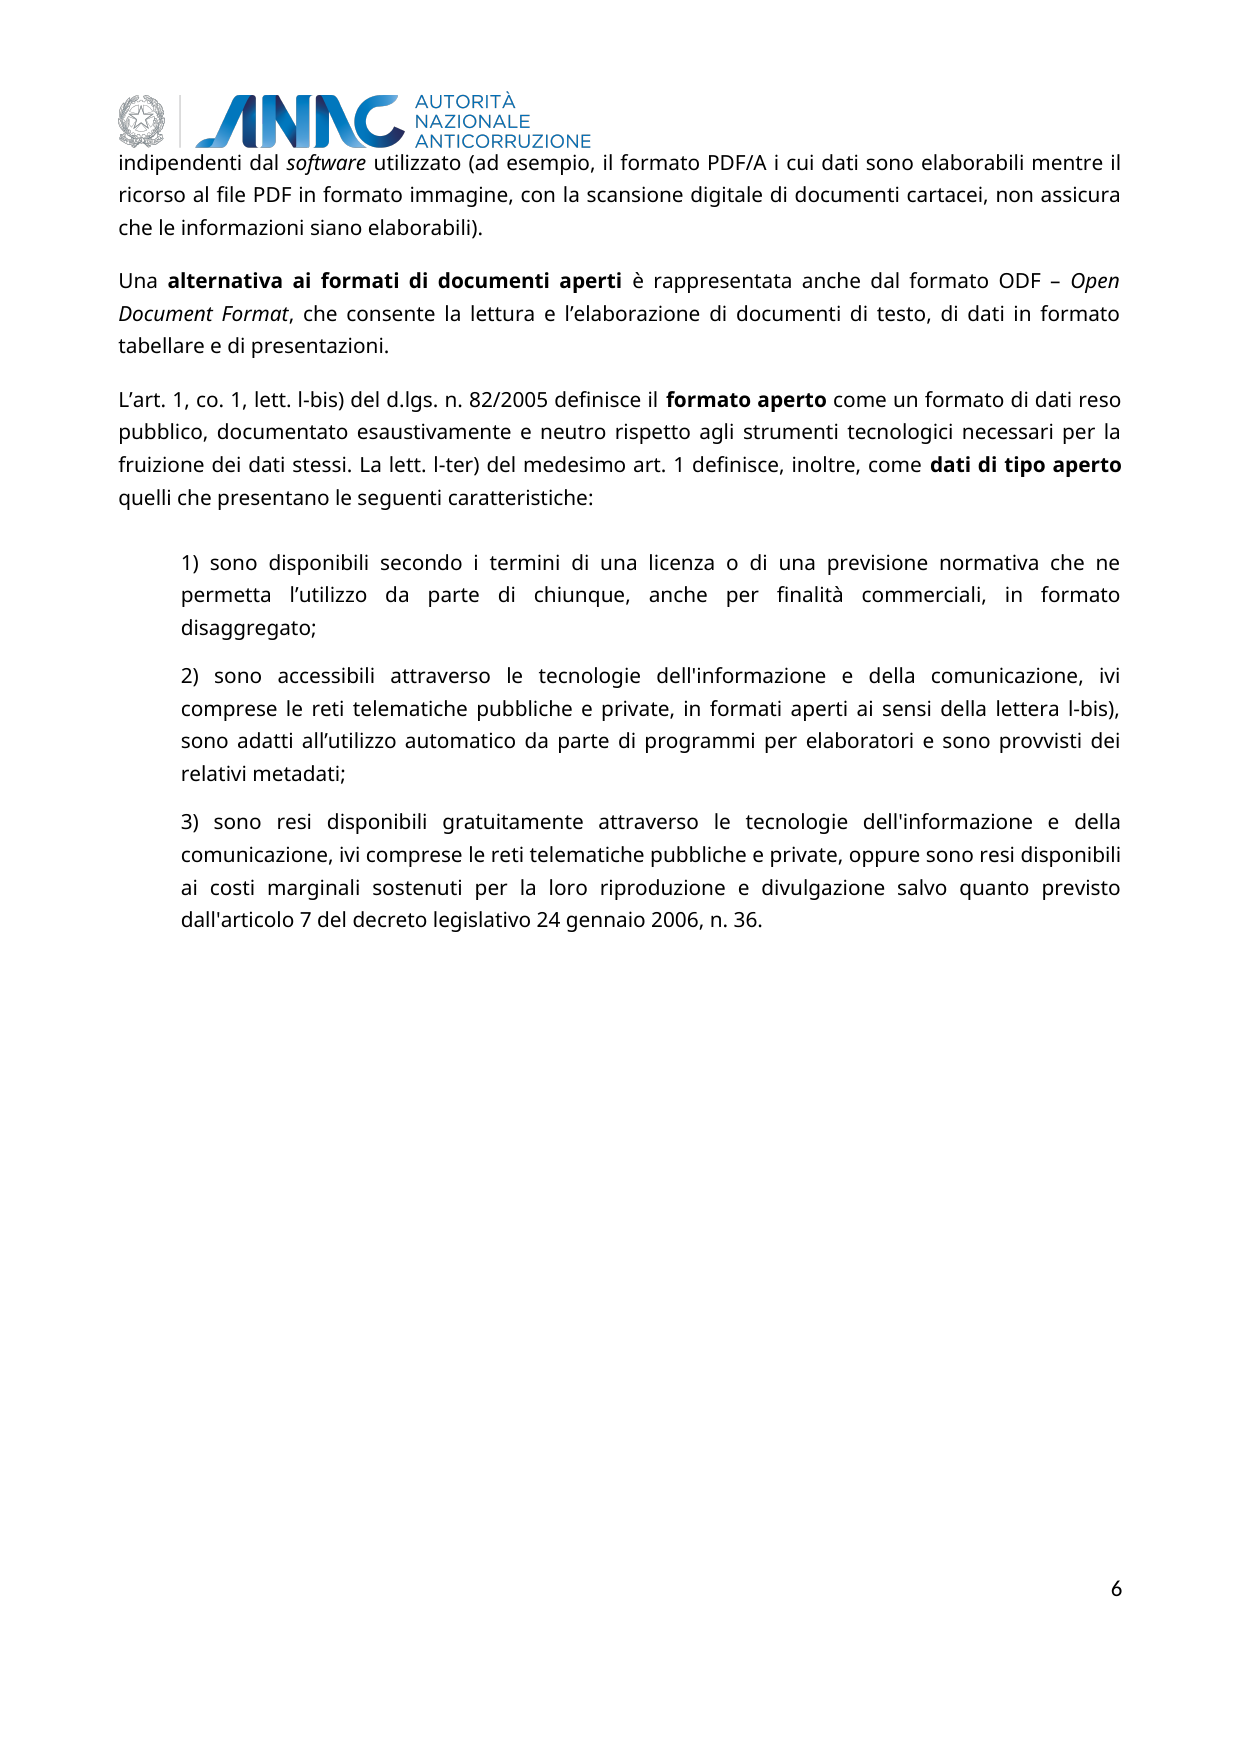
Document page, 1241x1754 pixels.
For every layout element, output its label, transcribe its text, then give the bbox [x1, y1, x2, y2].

text 1) sono disponibili secondo i termini di una licenza o di una previsione normativa che ne permetta l’utilizzo da parte di chiunque, anche per finalità commerciali, in formato disaggregato; [181, 548, 1122, 642]
text 3) sono resi disponibili gratuitamente attraverso le tecnologie dell'informazione e della comunicazione, ivi comprese le reti telematiche pubbliche e private, oppure sono resi disponibili ai costi marginali sostenuti per la loro riproduzione e divulgazione salvo quanto previsto dall'articolo 7 del decreto legislativo 24 gennaio 2006, n. 36. [181, 807, 1122, 934]
text L’art. 1, co. 1, lett. l-bis) del d.lgs. n. 82/2005 definisce il formato aperto come un formato di dati reso pubblico, documentato esaustivamente e neutro rispetto agli strumenti tecnologici necessari per la fruizione dei dati stessi. La lett. l-ter) del medesimo art. 1 definisce, inoltre, come dati di tipo aperto quelli che presentano le seguenti caratteristiche: [118, 385, 1122, 511]
picture [118, 91, 591, 148]
text Una alternativa ai formati di documenti aperti è rappresentata anche dal formato ODF – Open Document Format, che consente la lettura e l’elaborazione di documenti di testo, di dati in formato tabellare e di presentazioni. [118, 266, 1122, 360]
text 2) sono accessibili attraverso le tecnologie dell'informazione e della comunicazione, ivi comprese le reti telematiche pubbliche e private, in formati aperti ai sensi della lettera l-bis), sono adatti all’utilizzo automatico da parte di programmi per elaboratori e sono provvisti dei relativi metadati; [181, 661, 1122, 788]
